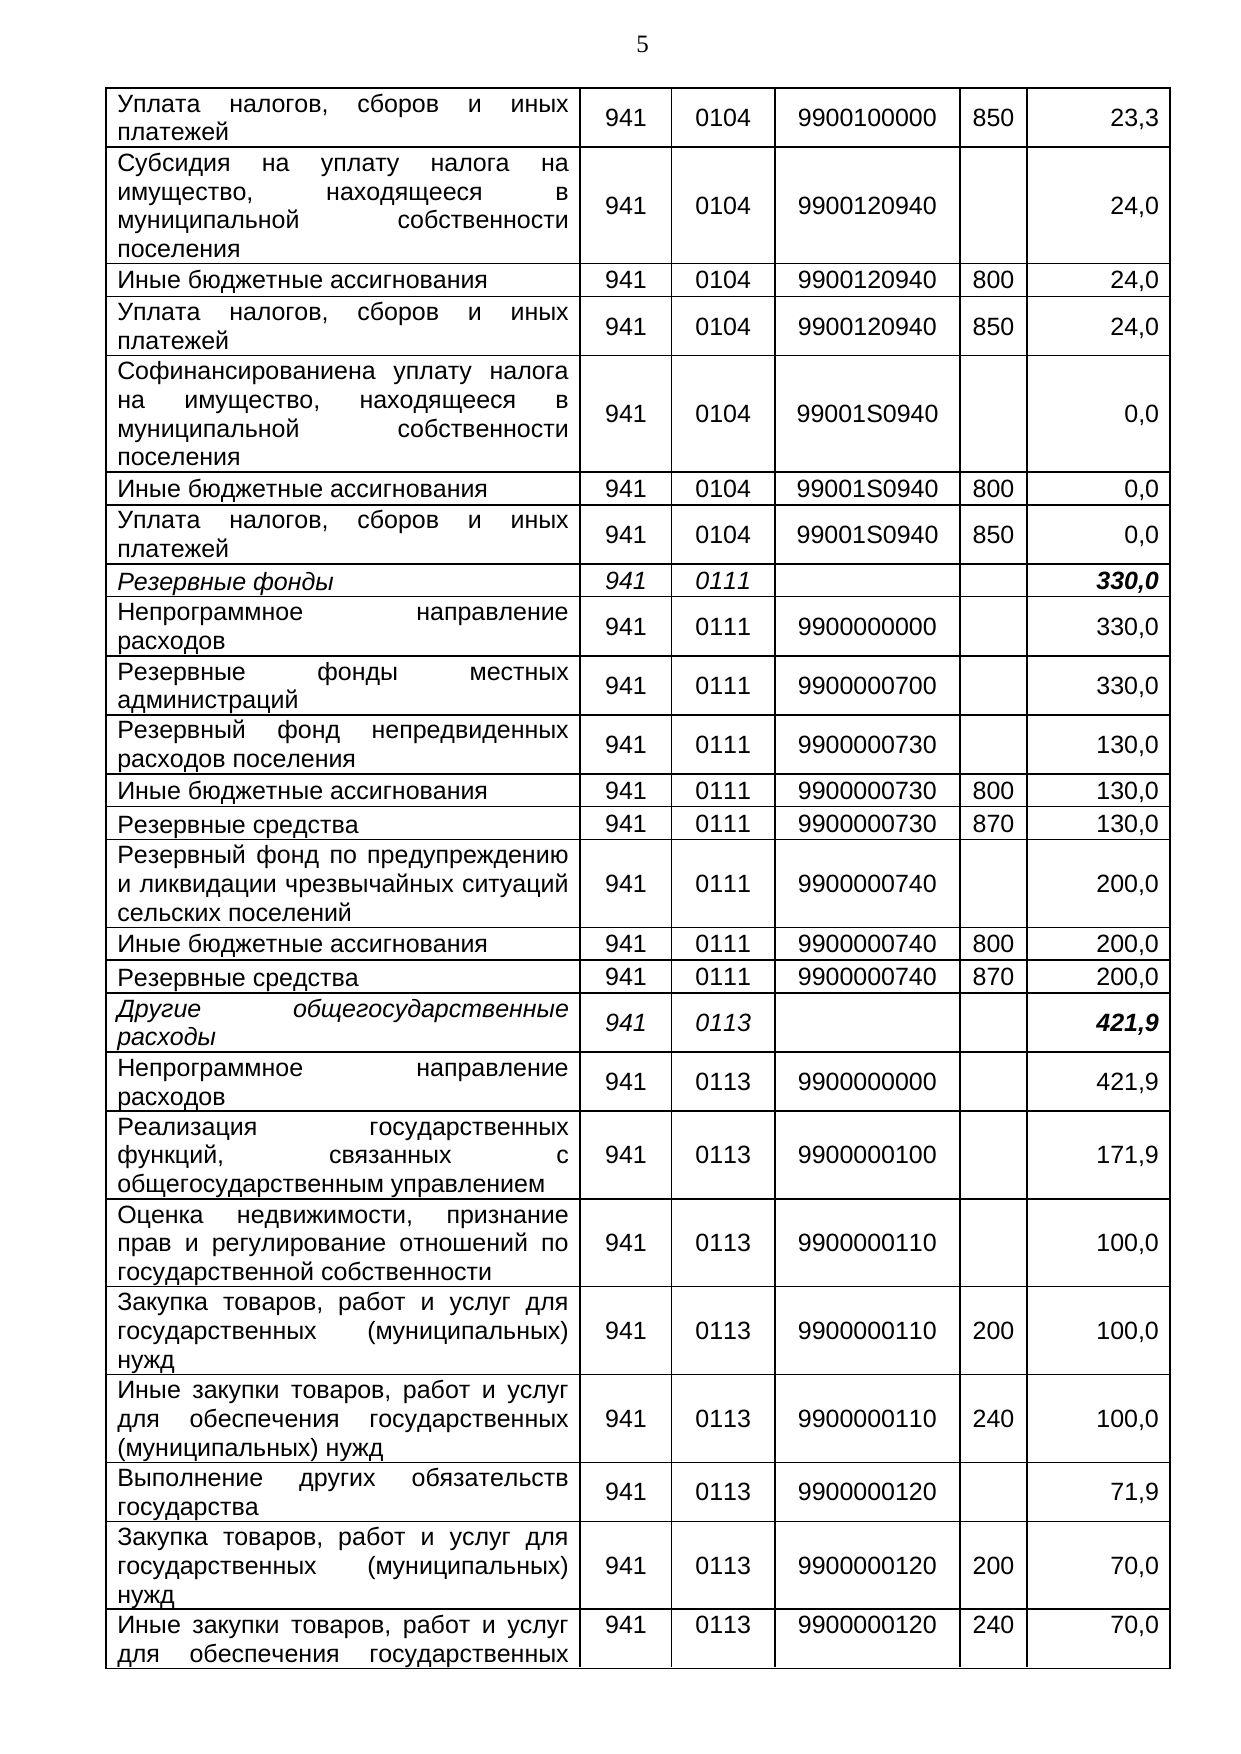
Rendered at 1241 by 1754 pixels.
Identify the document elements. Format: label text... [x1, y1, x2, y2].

table_cell Уплата налогов, сборов и иных платежей [107, 506, 579, 563]
table_cell 941 [581, 928, 671, 959]
table_cell Резервный фонд по предупреждению и ликвидации чрезвычайных ситуаций сельских поселений [107, 840, 579, 926]
table_cell 800 [961, 264, 1026, 296]
table_cell Закупка товаров, работ и услуг для государственных (муниципальных) нужд [107, 1522, 579, 1608]
table_cell 0111 [672, 928, 774, 959]
table_cell [961, 994, 1026, 1051]
table_cell Уплата налогов, сборов и иных платежей [107, 297, 579, 354]
table_cell 941 [581, 473, 671, 504]
table_cell Закупка товаров, работ и услуг для государственных (муниципальных) нужд [107, 1287, 579, 1374]
table_cell 100,0 [1028, 1200, 1169, 1286]
table_cell 0,0 [1028, 506, 1169, 563]
table_cell 0113 [672, 1463, 774, 1521]
table_cell [776, 565, 959, 596]
table_cell Иные бюджетные ассигнования [107, 928, 579, 959]
table_cell 850 [961, 506, 1026, 563]
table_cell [107, 1610, 579, 1667]
table_cell [961, 1112, 1026, 1198]
table_cell 800 [961, 775, 1026, 806]
table_cell 24,0 [1028, 264, 1169, 296]
table_cell 0104 [672, 89, 774, 146]
table_cell 0,0 [1028, 473, 1169, 504]
table_cell [961, 148, 1026, 263]
table_cell 9900000730 [776, 807, 959, 839]
table_cell Резервный фонд непредвиденных расходов поселения [107, 716, 579, 773]
table_cell 0104 [672, 356, 774, 471]
table_cell 9900000110 [776, 1200, 959, 1286]
table_cell 941 [581, 1112, 671, 1198]
table_cell 0113 [672, 1287, 774, 1374]
table_cell 941 [581, 264, 671, 296]
table_cell 130,0 [1028, 775, 1169, 806]
table_cell 0111 [672, 961, 774, 992]
table_cell 870 [961, 961, 1026, 992]
table_cell 0104 [672, 264, 774, 296]
table_cell 200,0 [1028, 928, 1169, 959]
table_cell 24,0 [1028, 148, 1169, 263]
table_cell Резервные фонды местных администраций [107, 657, 579, 714]
table_cell 0113 [672, 1610, 774, 1667]
table_cell 870 [961, 807, 1026, 839]
table_cell 240 [961, 1610, 1026, 1667]
table_cell 941 [581, 89, 671, 146]
table_cell 330,0 [1028, 597, 1169, 655]
table_cell 0104 [672, 506, 774, 563]
table_cell 9900000110 [776, 1287, 959, 1374]
table_cell Иные бюджетные ассигнования [107, 264, 579, 296]
table_cell 9900000740 [776, 928, 959, 959]
table_cell 240 [961, 1375, 1026, 1461]
table_cell 941 [581, 597, 671, 655]
table_cell [961, 597, 1026, 655]
table_cell 9900120940 [776, 264, 959, 296]
table_cell [961, 716, 1026, 773]
table_cell 70,0 [1028, 1522, 1169, 1608]
table_cell 9900000000 [776, 597, 959, 655]
table_cell 850 [961, 297, 1026, 354]
table_cell 941 [581, 807, 671, 839]
table_cell [776, 994, 959, 1051]
table_cell 941 [581, 297, 671, 354]
table_cell Уплата налогов, сборов и иных платежей [107, 89, 579, 146]
table_cell 941 [581, 716, 671, 773]
table_cell 0111 [672, 775, 774, 806]
table_cell Выполнение других обязательств государства [107, 1463, 579, 1521]
table_cell 200 [961, 1287, 1026, 1374]
table_cell 9900000740 [776, 961, 959, 992]
table_cell 9900000730 [776, 775, 959, 806]
table_cell 330,0 [1028, 565, 1169, 596]
table_cell 9900000730 [776, 716, 959, 773]
table_cell 70,0 [1028, 1610, 1169, 1667]
table_cell 9900000700 [776, 657, 959, 714]
table_cell 0104 [672, 473, 774, 504]
table_cell 0104 [672, 297, 774, 354]
table_cell 941 [581, 994, 671, 1051]
table_cell 0104 [672, 148, 774, 263]
table_cell 941 [581, 961, 671, 992]
table_cell 130,0 [1028, 807, 1169, 839]
table_cell 0111 [672, 565, 774, 596]
table_cell 9900100000 [776, 89, 959, 146]
table_cell Другие общегосударственные расходы [107, 994, 579, 1051]
table_cell Иные закупки товаров, работ и услуг для обеспечения государственных (муниципальных) нужд [107, 1375, 579, 1461]
table_cell Непрограммное направление расходов [107, 1053, 579, 1110]
table_cell 9900000740 [776, 840, 959, 926]
table_cell 0113 [672, 1200, 774, 1286]
table_cell 421,9 [1028, 994, 1169, 1051]
table_cell 0113 [672, 1375, 774, 1461]
table_cell Непрограммное направление расходов [107, 597, 579, 655]
table_cell 9900000100 [776, 1112, 959, 1198]
table_cell [961, 657, 1026, 714]
table_cell [961, 356, 1026, 471]
table_cell 200,0 [1028, 961, 1169, 992]
table_cell 941 [581, 565, 671, 596]
table_cell 941 [581, 657, 671, 714]
table_cell [961, 840, 1026, 926]
table_cell 0111 [672, 807, 774, 839]
table_cell 24,0 [1028, 297, 1169, 354]
table_cell 941 [581, 1200, 671, 1286]
table_cell 0113 [672, 1053, 774, 1110]
table_cell 99001S0940 [776, 506, 959, 563]
table_cell 200 [961, 1522, 1026, 1608]
table_cell 0,0 [1028, 356, 1169, 471]
table_cell 130,0 [1028, 716, 1169, 773]
table_cell [961, 1053, 1026, 1110]
table_cell Иные бюджетные ассигнования [107, 473, 579, 504]
table_cell 850 [961, 89, 1026, 146]
table_cell Субсидия на уплату налога на имущество, находящееся в муниципальной собственности поселения [107, 148, 579, 263]
table_cell 99001S0940 [776, 473, 959, 504]
table_cell Иные бюджетные ассигнования [107, 775, 579, 806]
table_cell 941 [581, 1053, 671, 1110]
table_cell 941 [581, 506, 671, 563]
table_cell Реализация государственных функций, связанных с общегосударственным управлением [107, 1112, 579, 1198]
table_cell 941 [581, 1610, 671, 1667]
table_cell 0111 [672, 716, 774, 773]
table_cell 0111 [672, 597, 774, 655]
table_cell 0113 [672, 994, 774, 1051]
table_cell 71,9 [1028, 1463, 1169, 1521]
table_cell Софинансированиена уплату налога на имущество, находящееся в муниципальной собственности поселения [107, 356, 579, 471]
table_cell [961, 1463, 1026, 1521]
table_cell 23,3 [1028, 89, 1169, 146]
table_cell 800 [961, 928, 1026, 959]
table_cell 9900000120 [776, 1522, 959, 1608]
table_cell 941 [581, 775, 671, 806]
table_cell 99001S0940 [776, 356, 959, 471]
table_cell 330,0 [1028, 657, 1169, 714]
table_cell 941 [581, 356, 671, 471]
table_cell 941 [581, 840, 671, 926]
table_cell 9900000120 [776, 1610, 959, 1667]
table_cell Резервные средства [107, 961, 579, 992]
table_cell 800 [961, 473, 1026, 504]
table_cell 0113 [672, 1522, 774, 1608]
table_cell 941 [581, 1522, 671, 1608]
table_cell 941 [581, 1287, 671, 1374]
table_cell 9900120940 [776, 297, 959, 354]
table_cell 100,0 [1028, 1287, 1169, 1374]
table_cell 9900000110 [776, 1375, 959, 1461]
table_cell 9900120940 [776, 148, 959, 263]
table_cell Резервные средства [107, 807, 579, 839]
table_cell 421,9 [1028, 1053, 1169, 1110]
table_cell 0111 [672, 657, 774, 714]
table_cell 0111 [672, 840, 774, 926]
table_cell 9900000120 [776, 1463, 959, 1521]
table_cell Оценка недвижимости, признание прав и регулирование отношений по государственной собственности [107, 1200, 579, 1286]
table_cell 9900000000 [776, 1053, 959, 1110]
table_cell 100,0 [1028, 1375, 1169, 1461]
table_cell 200,0 [1028, 840, 1169, 926]
table_cell 171,9 [1028, 1112, 1169, 1198]
table_cell 941 [581, 1463, 671, 1521]
table_cell 941 [581, 148, 671, 263]
table_cell 0113 [672, 1112, 774, 1198]
table_cell [961, 565, 1026, 596]
table_cell Резервные фонды [107, 565, 579, 596]
table_cell [961, 1200, 1026, 1286]
table_cell 941 [581, 1375, 671, 1461]
